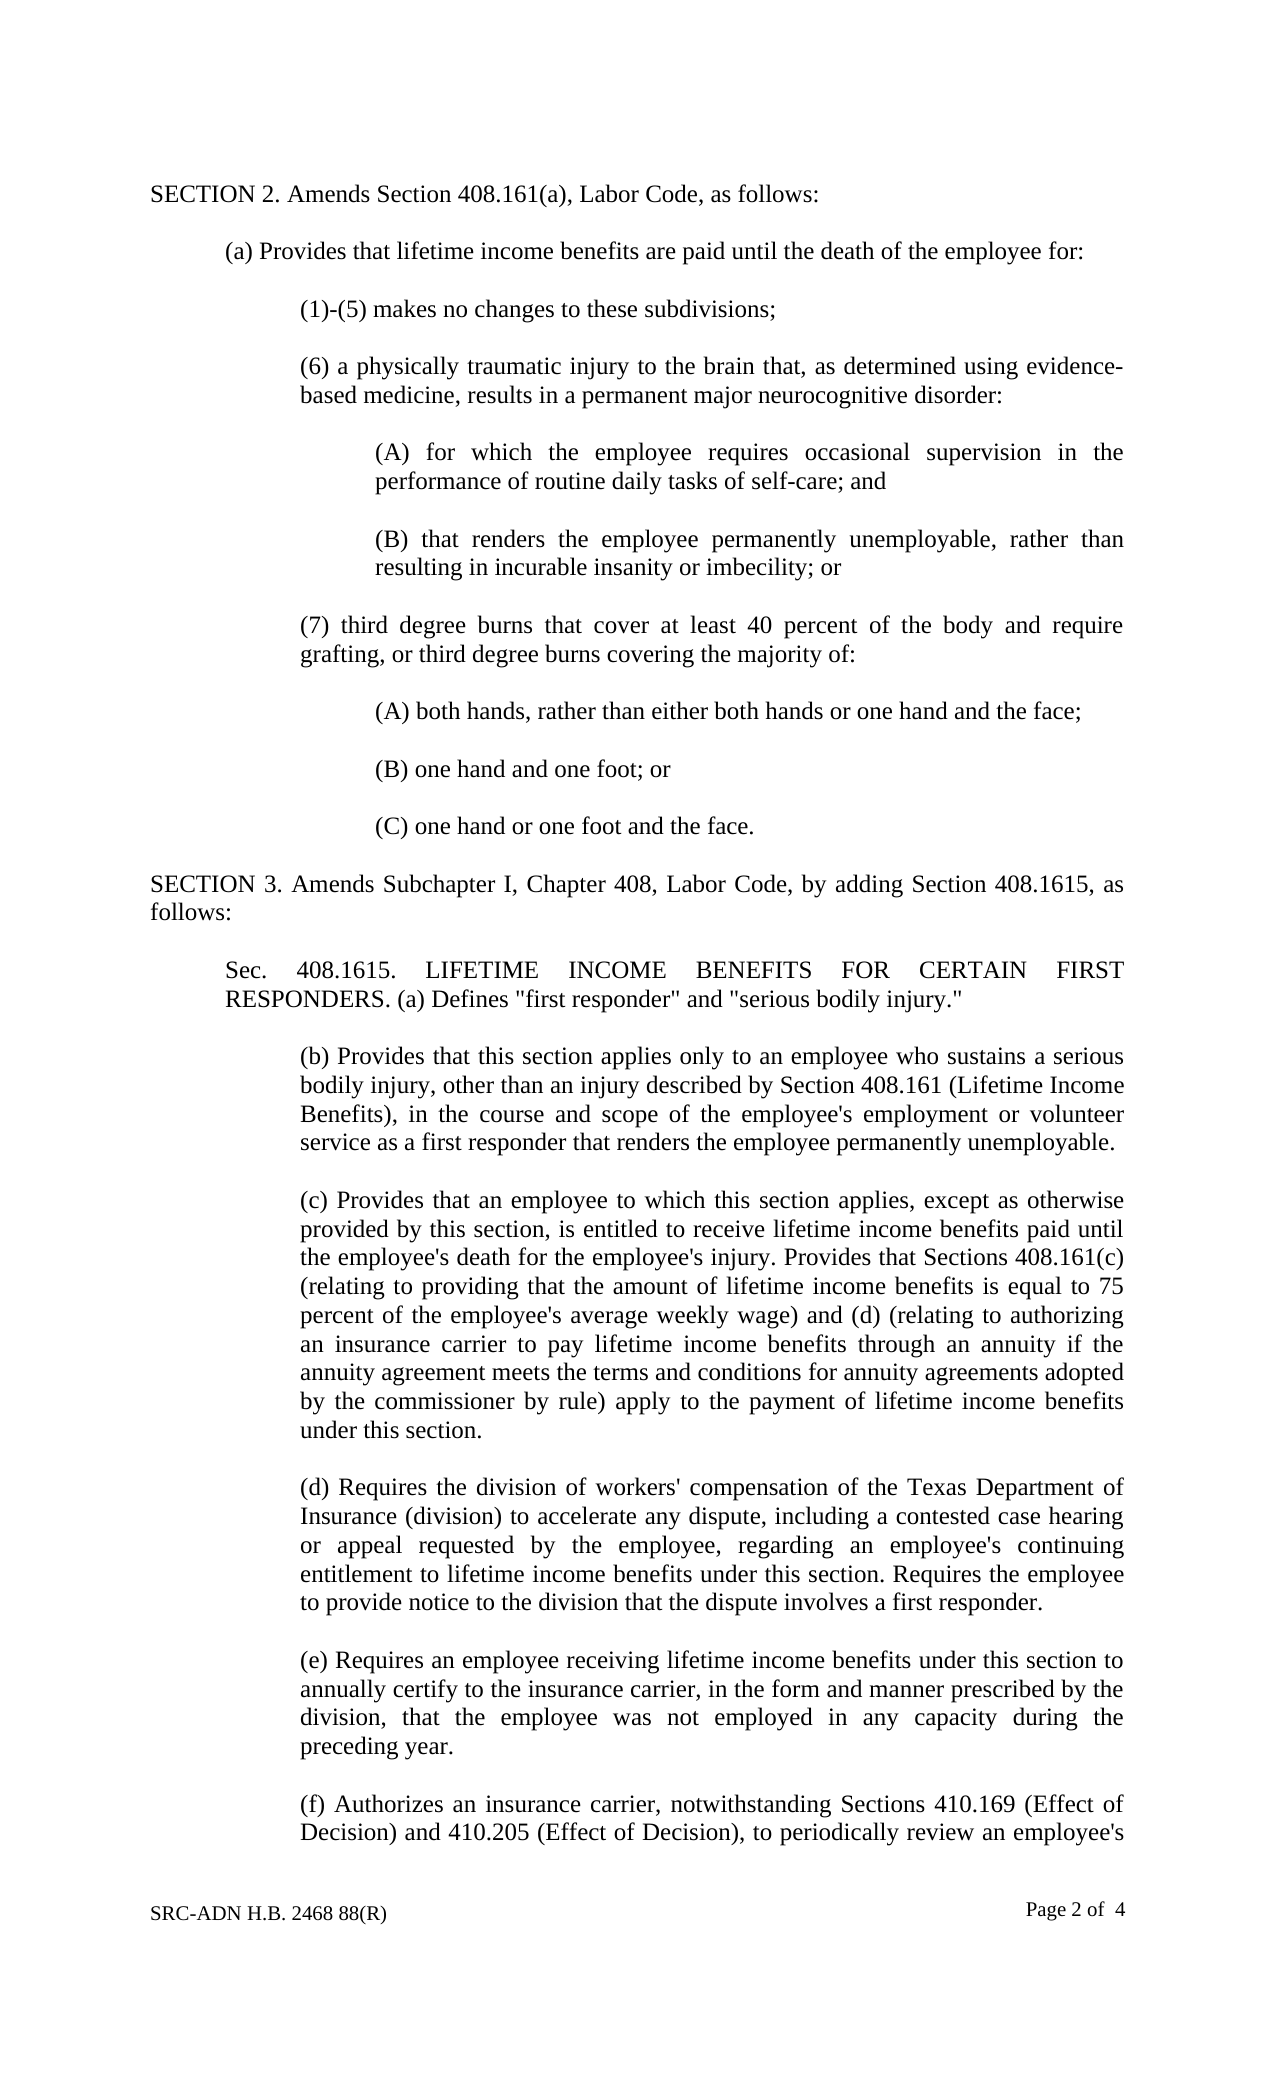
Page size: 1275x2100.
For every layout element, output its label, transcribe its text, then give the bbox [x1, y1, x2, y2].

text (1)-(5) makes no changes to these subdivisions; [300, 294, 1125, 322]
text SECTION 3. Amends Subchapter I, Chapter 408, Labor Code, by adding Section 408.1615, as follows: [150, 869, 1125, 926]
text (B) that renders the employee permanently unemployable, rather than resulting in incurable insanity or imbecility; or [375, 524, 1125, 581]
text (A) for which the employee requires occasional supervision in the performance of routine daily tasks of self-care; and [375, 437, 1125, 495]
text (b) Provides that this section applies only to an employee who sustains a serious bodily injury, other than an injury described by Section 408.161 (Lifetime Income Benefits), in the course and scope of the employee's employment or volunteer service as a first responder that renders the employee permanently unemployable. [300, 1041, 1125, 1156]
text (C) one hand or one foot and the face. [375, 811, 1125, 840]
text SECTION 2. Amends Section 408.161(a), Labor Code, as follows: [150, 179, 1125, 207]
text (a) Provides that lifetime income benefits are paid until the death of the employee for: [225, 236, 1125, 265]
text (6) a physically traumatic injury to the brain that, as determined using evidence-based medicine, results in a permanent major neurocognitive disorder: [300, 351, 1125, 409]
text (e) Requires an employee receiving lifetime income benefits under this section to annually certify to the insurance carrier, in the form and manner prescribed by the division, that the employee was not employed in any capacity during the preceding year. [300, 1645, 1125, 1760]
text (7) third degree burns that cover at least 40 percent of the body and require grafting, or third degree burns covering the majority of: [300, 610, 1125, 667]
text (A) both hands, rather than either both hands or one hand and the face; [375, 696, 1125, 725]
text (B) one hand and one foot; or [375, 754, 1125, 782]
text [300, 1789, 1125, 1846]
text (c) Provides that an employee to which this section applies, except as otherwise provided by this section, is entitled to receive lifetime income benefits paid until the employee's death for the employee's injury. Provides that Sections 408.161(c) (relating to providing that the amount of lifetime income benefits is equal to 75 percent of the employee's average weekly wage) and (d) (relating to authorizing an insurance carrier to pay lifetime income benefits through an annuity if the annuity agreement meets the terms and conditions for annuity agreements adopted by the commissioner by rule) apply to the payment of lifetime income benefits under this section. [300, 1185, 1125, 1444]
text (d) Requires the division of workers' compensation of the Texas Department of Insurance (division) to accelerate any dispute, including a contested case hearing or appeal requested by the employee, regarding an employee's continuing entitlement to lifetime income benefits under this section. Requires the employee to provide notice to the division that the dispute involves a first responder. [300, 1472, 1125, 1616]
text Sec. 408.1615. LIFETIME INCOME BENEFITS FOR CERTAIN FIRST RESPONDERS. (a) Defines "first responder" and "serious bodily injury." [225, 955, 1125, 1012]
